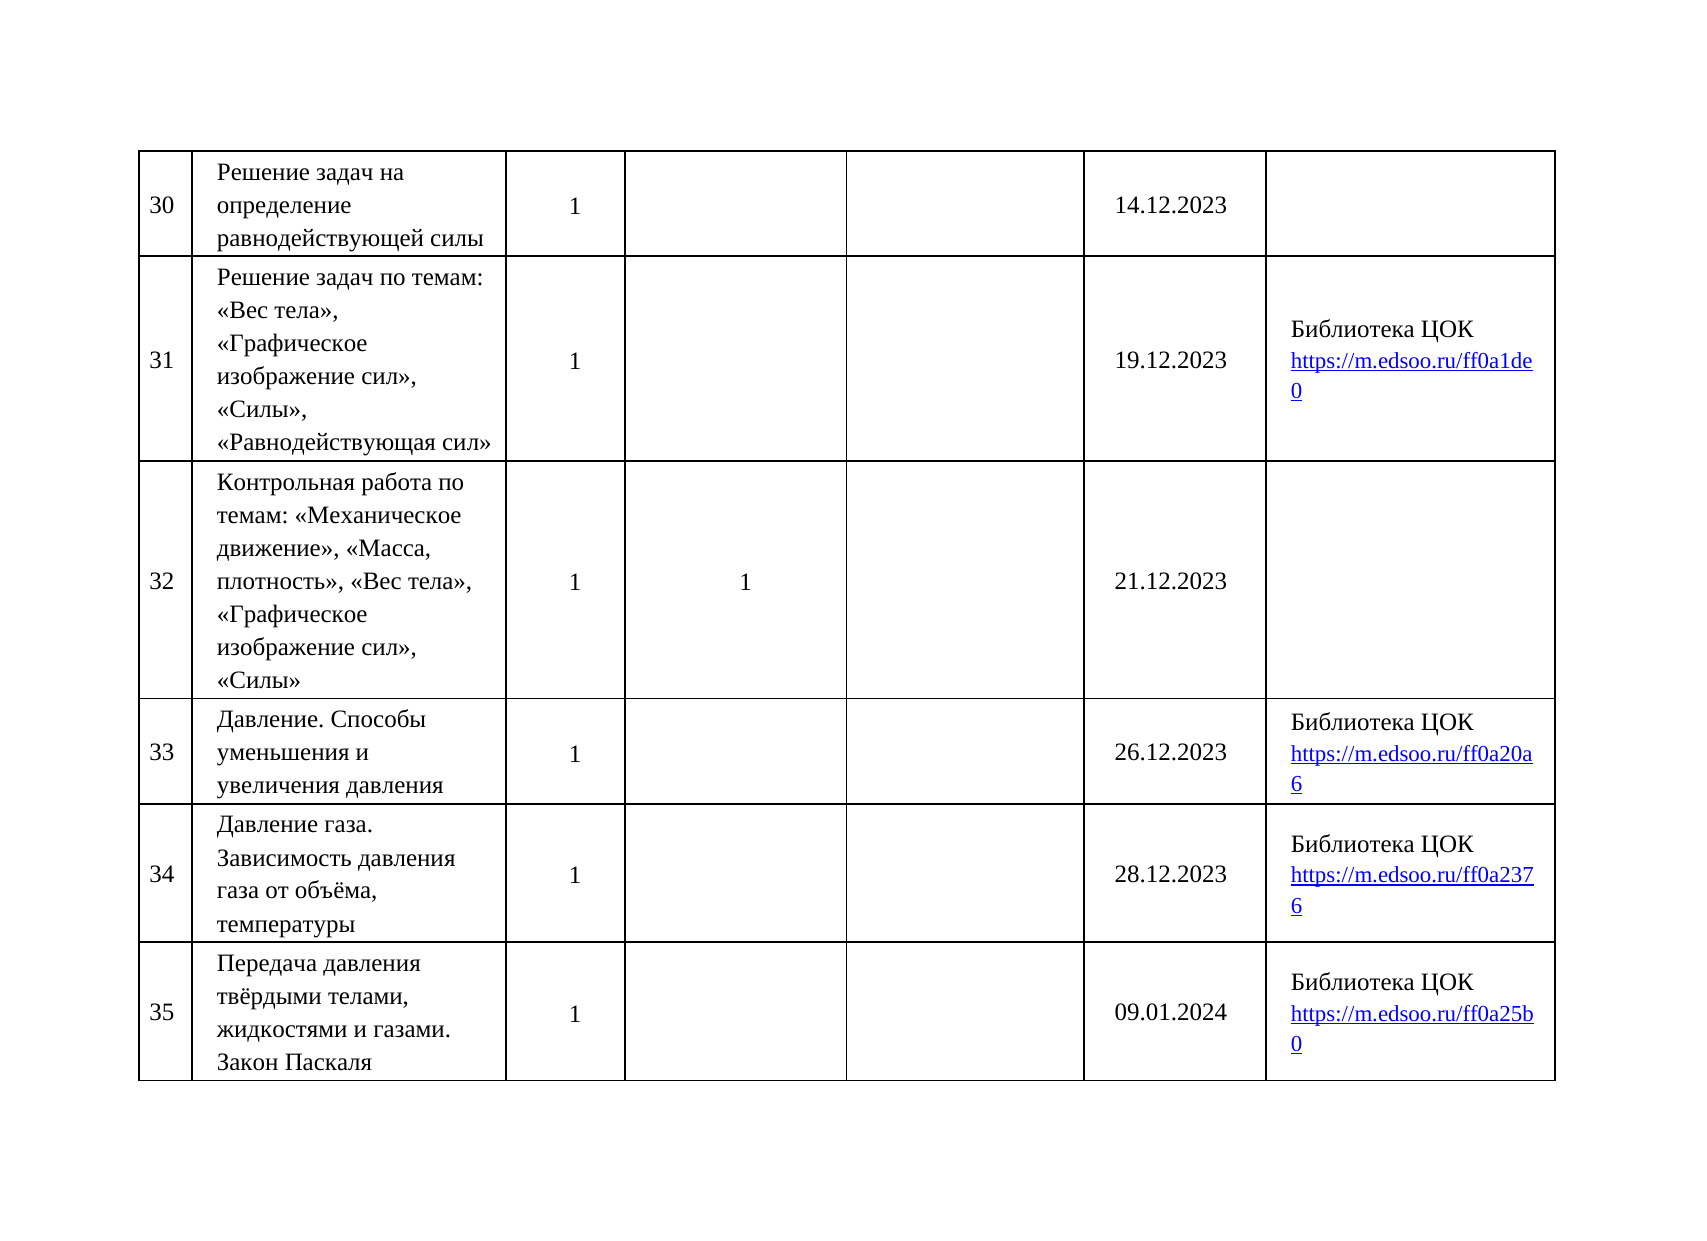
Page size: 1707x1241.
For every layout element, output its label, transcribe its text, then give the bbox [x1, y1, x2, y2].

table_cell Решение задач по темам: «Вес тела», «Графическое изображение сил», «Силы», «Равнодействующая сил» [193, 257, 505, 460]
table_cell 26.12.2023 [1085, 699, 1265, 803]
table_cell Библиотека ЦОК https://m.edsoo.ru/ff0a25b0 [1267, 943, 1554, 1080]
table_cell 21.12.2023 [1085, 462, 1265, 697]
table_cell [1267, 152, 1554, 255]
table_cell [1267, 462, 1554, 697]
table_cell Решение задач на определение равнодействующей силы [193, 152, 505, 255]
table_cell 28.12.2023 [1085, 805, 1265, 941]
table_cell [626, 699, 846, 803]
table_cell 1 [507, 805, 624, 941]
table_cell [847, 152, 1083, 255]
table_cell 35 [140, 943, 191, 1080]
table_cell [847, 257, 1083, 460]
table_cell [626, 943, 846, 1080]
table_cell 34 [140, 805, 191, 941]
table_cell 19.12.2023 [1085, 257, 1265, 460]
table_cell 31 [140, 257, 191, 460]
table_cell Давление газа. Зависимость давления газа от объёма, температуры [193, 805, 505, 941]
table_cell [847, 943, 1083, 1080]
table_cell 1 [507, 462, 624, 697]
table_cell Передача давления твёрдыми телами, жидкостями и газами. Закон Паскаля [193, 943, 505, 1080]
table_cell 30 [140, 152, 191, 255]
table_cell [626, 152, 846, 255]
table_cell [626, 805, 846, 941]
table_cell [847, 805, 1083, 941]
table_cell 33 [140, 699, 191, 803]
table_cell 32 [140, 462, 191, 697]
table_cell [847, 699, 1083, 803]
table_cell Библиотека ЦОК https://m.edsoo.ru/ff0a20a6 [1267, 699, 1554, 803]
table_cell 14.12.2023 [1085, 152, 1265, 255]
table_cell Контрольная работа по темам: «Механическое движение», «Масса, плотность», «Вес тела», «Графическое изображение сил», «Силы» [193, 462, 505, 697]
table_cell [626, 257, 846, 460]
table_cell Давление. Способы уменьшения и увеличения давления [193, 699, 505, 803]
table_cell 1 [507, 699, 624, 803]
table_cell 1 [507, 152, 624, 255]
table_cell 1 [507, 257, 624, 460]
table_cell [847, 462, 1083, 697]
table_cell 09.01.2024 [1085, 943, 1265, 1080]
table_cell 1 [626, 462, 846, 697]
table_cell 1 [507, 943, 624, 1080]
table_cell Библиотека ЦОК https://m.edsoo.ru/ff0a1de0 [1267, 257, 1554, 460]
table_cell Библиотека ЦОК https://m.edsoo.ru/ff0a2376 [1267, 805, 1554, 941]
